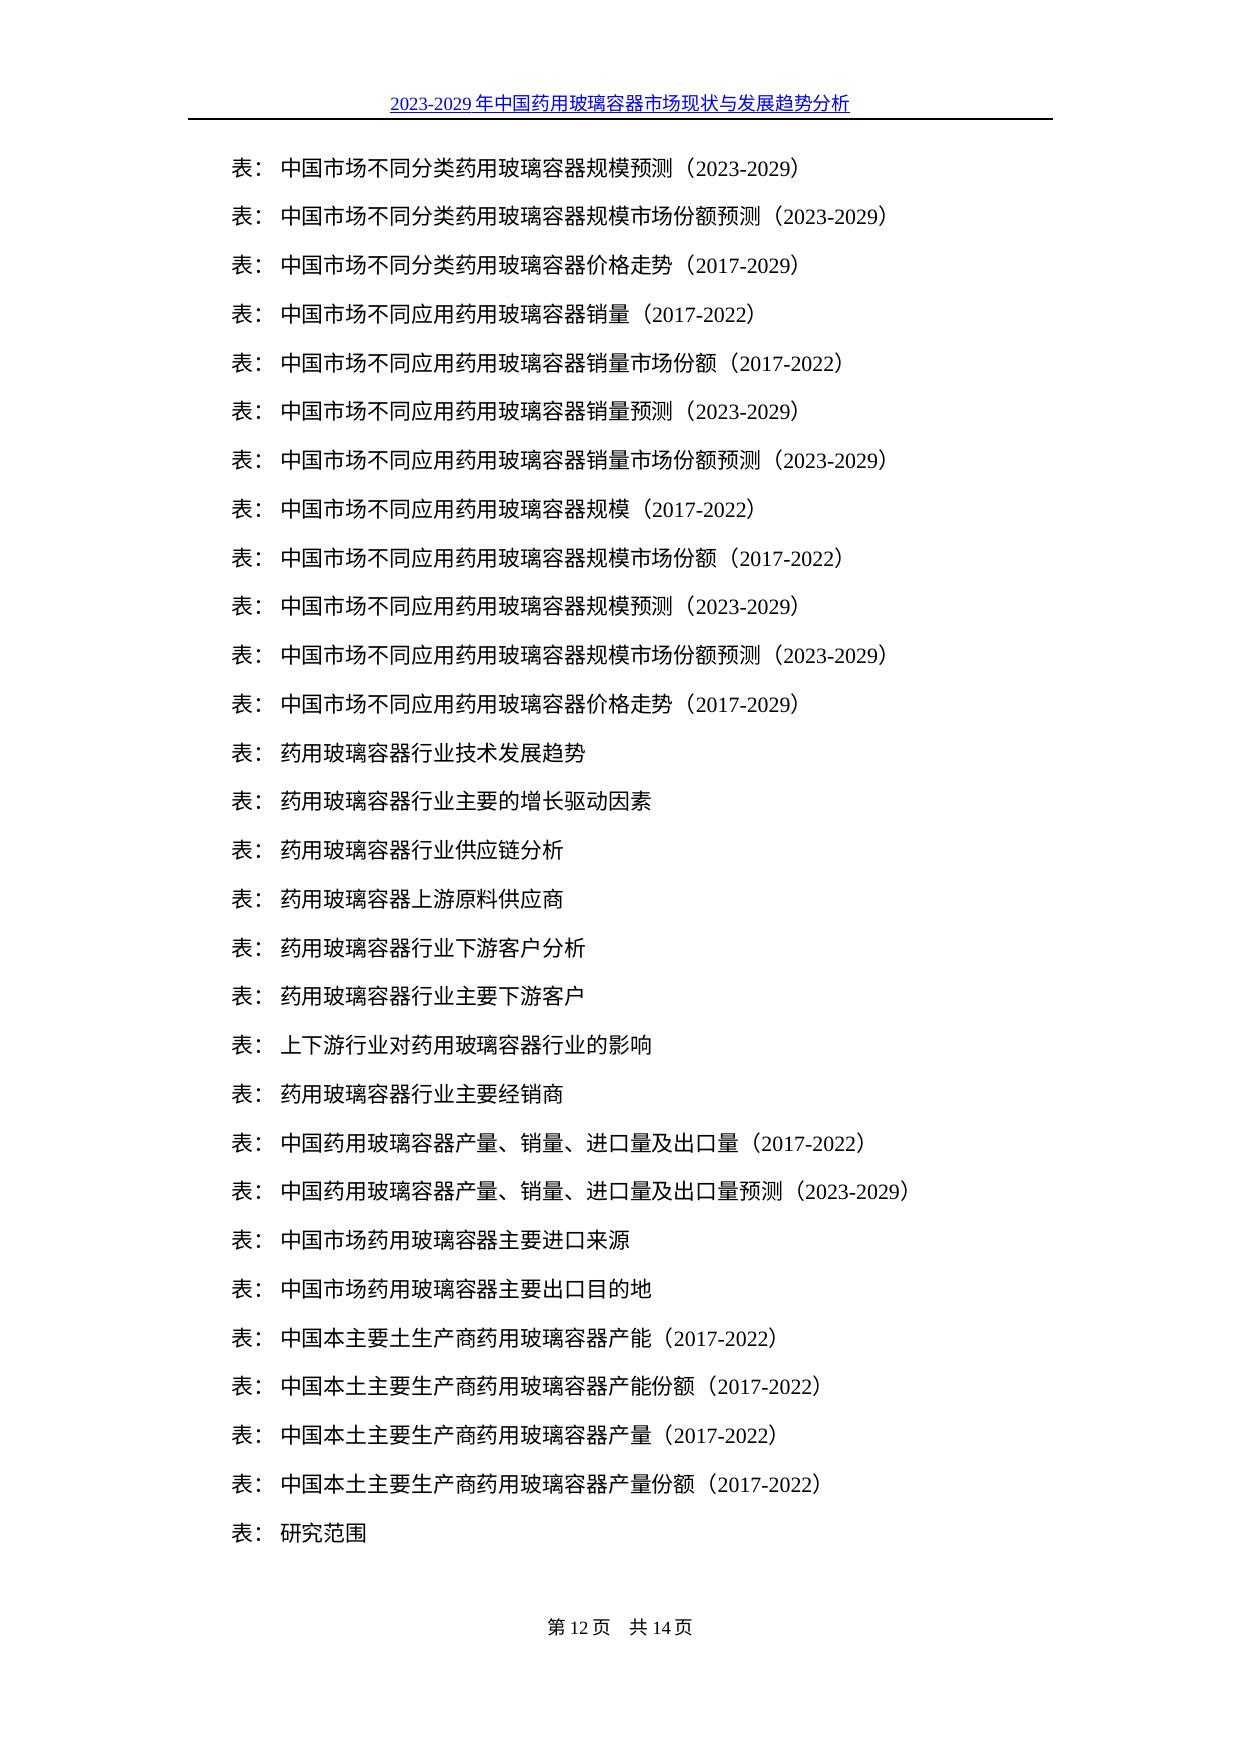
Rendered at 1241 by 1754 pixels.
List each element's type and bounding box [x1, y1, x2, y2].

text [187, 150, 1053, 1548]
